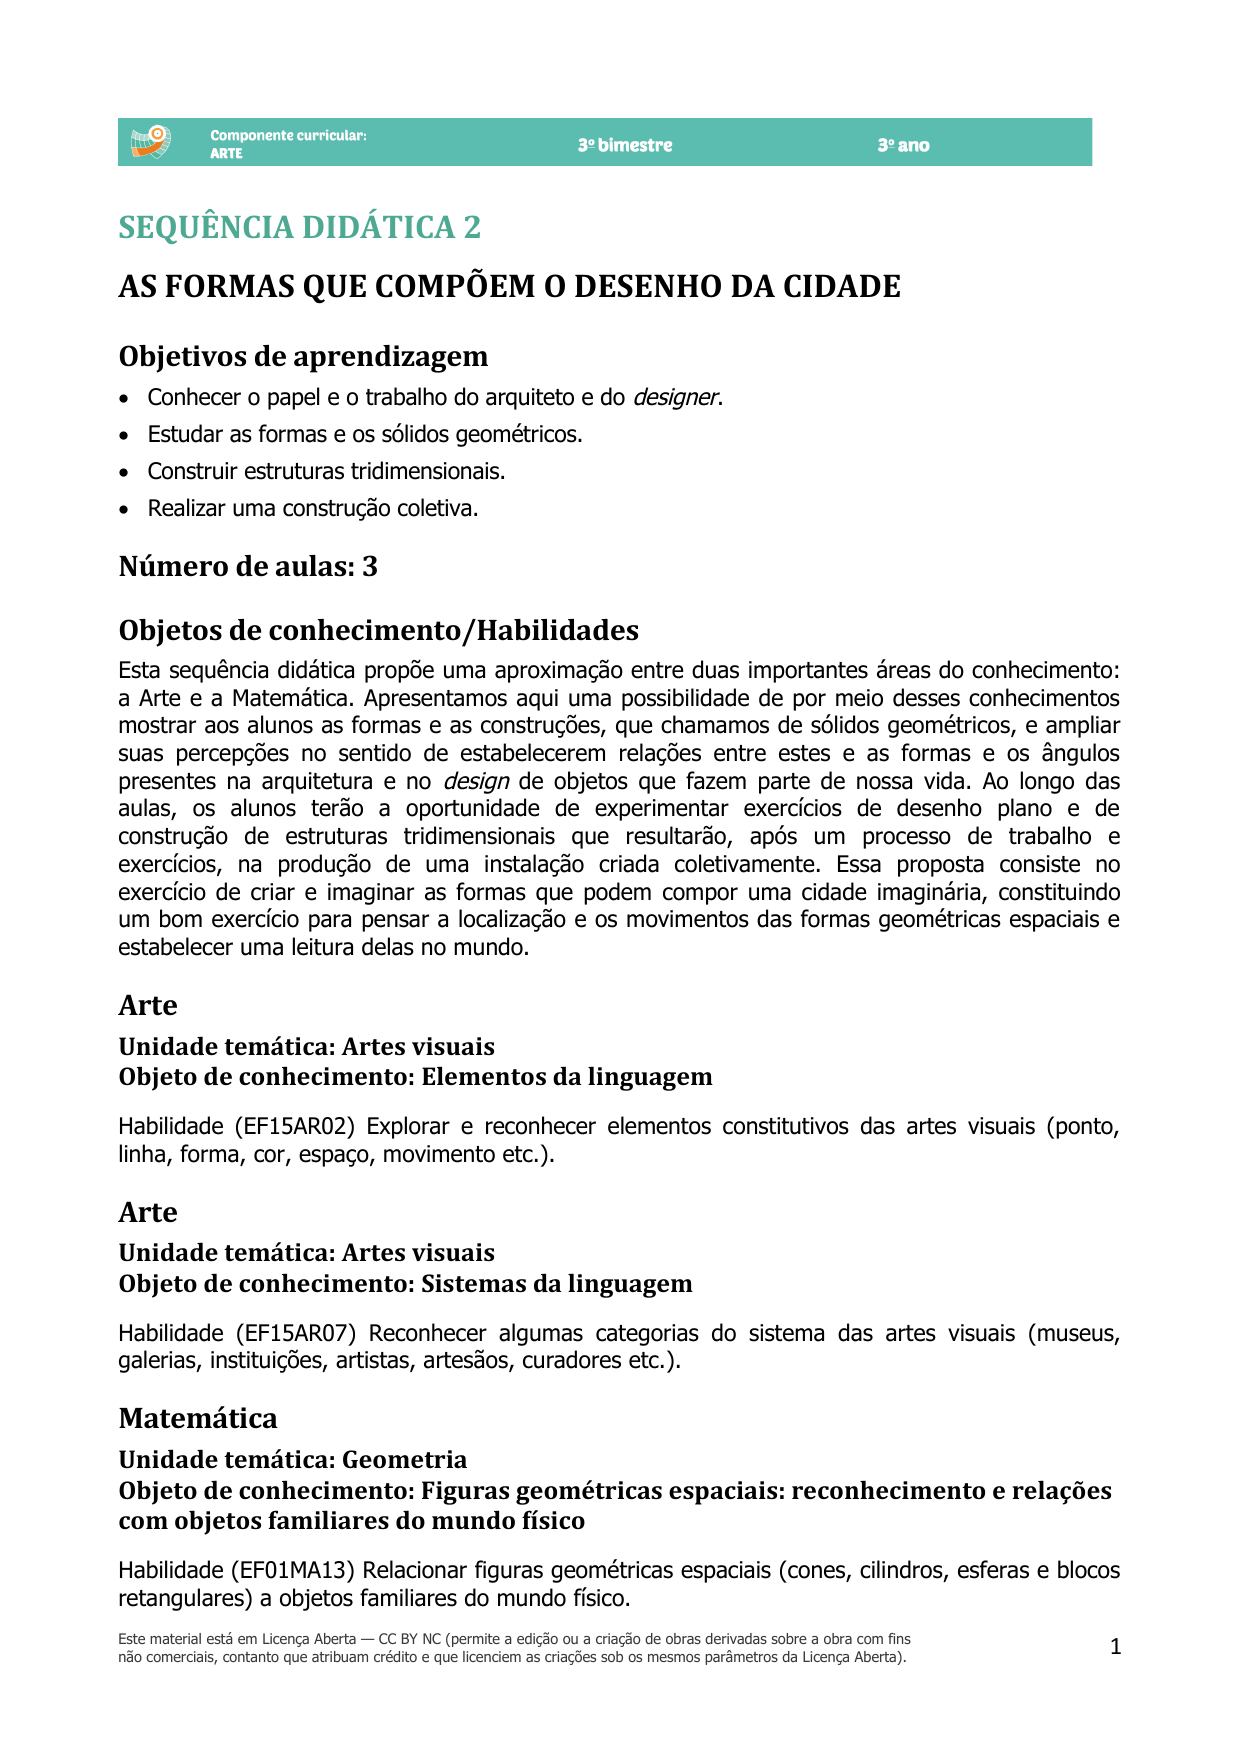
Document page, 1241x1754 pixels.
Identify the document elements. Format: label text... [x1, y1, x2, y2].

text Conhecer o papel e o trabalho do arquiteto e do designer. [118, 382, 1122, 410]
text Arte [118, 1193, 1122, 1229]
text SEQUÊNCIA DIDÁTICA 2 [118, 207, 1122, 246]
text Habilidade (EF15AR02) Explorar e reconhecer elementos constitutivos das artes visuais (ponto, linha, forma, cor, espaço, movimento etc.). [118, 1112, 1122, 1167]
text Objeto de conhecimento: Elementos da linguagem [118, 1061, 1122, 1091]
text Habilidade (EF01MA13) Relacionar figuras geométricas espaciais (cones, cilindros, esferas e blocos retangulares) a objetos familiares do mundo físico. [118, 1556, 1122, 1611]
text Objetivos de aprendizagem [118, 338, 1122, 373]
text Arte [118, 986, 1122, 1022]
text Unidade temática: Geometria [118, 1444, 1122, 1474]
text As formas que compõem o desenho da cidade [118, 266, 1122, 305]
text Realizar uma construção coletiva. [118, 493, 1122, 521]
text Objeto de conhecimento: Figuras geométricas espaciais: reconhecimento e relações com objetos familiares do mundo físico [118, 1474, 1122, 1535]
text Objeto de conhecimento: Sistemas da linguagem [118, 1267, 1122, 1298]
text Estudar as formas e os sólidos geométricos. [118, 419, 1122, 447]
text Objetos de conhecimento/Habilidades [118, 612, 1122, 647]
text Esta sequência didática propõe uma aproximação entre duas importantes áreas do conhecimento: a Arte e a Matemática. Apresentamos aqui uma possibilidade de por meio desses conhecimentos mostrar aos alunos as formas e as construções, que chamamos de sólidos geométricos, e ampliar suas percepções no sentido de estabelecerem relações entre estes e as formas e os ângulos presentes na arquitetura e no design de objetos que fazem parte de nossa vida. Ao longo das aulas, os alunos terão a oportunidade de experimentar exercícios de desenho plano e de construção de estruturas tridimensionais que resultarão, após um processo de trabalho e exercícios, na produção de uma instalação criada coletivamente. Essa proposta consiste no exercício de criar e imaginar as formas que podem compor uma cidade imaginária, constituindo um bom exercício para pensar a localização e os movimentos das formas geométricas espaciais e estabelecer uma leitura delas no mundo. [118, 655, 1122, 960]
text Matemática [118, 1400, 1122, 1435]
text Habilidade (EF15AR07) Reconhecer algumas categorias do sistema das artes visuais (museus, galerias, instituições, artistas, artesãos, curadores etc.). [118, 1318, 1122, 1374]
text Construir estruturas tridimensionais. [118, 456, 1122, 484]
text Número de aulas: 3 [118, 548, 1122, 583]
text Unidade temática: Artes visuais [118, 1030, 1122, 1061]
text Unidade temática: Artes visuais [118, 1237, 1122, 1267]
picture [118, 118, 1093, 166]
